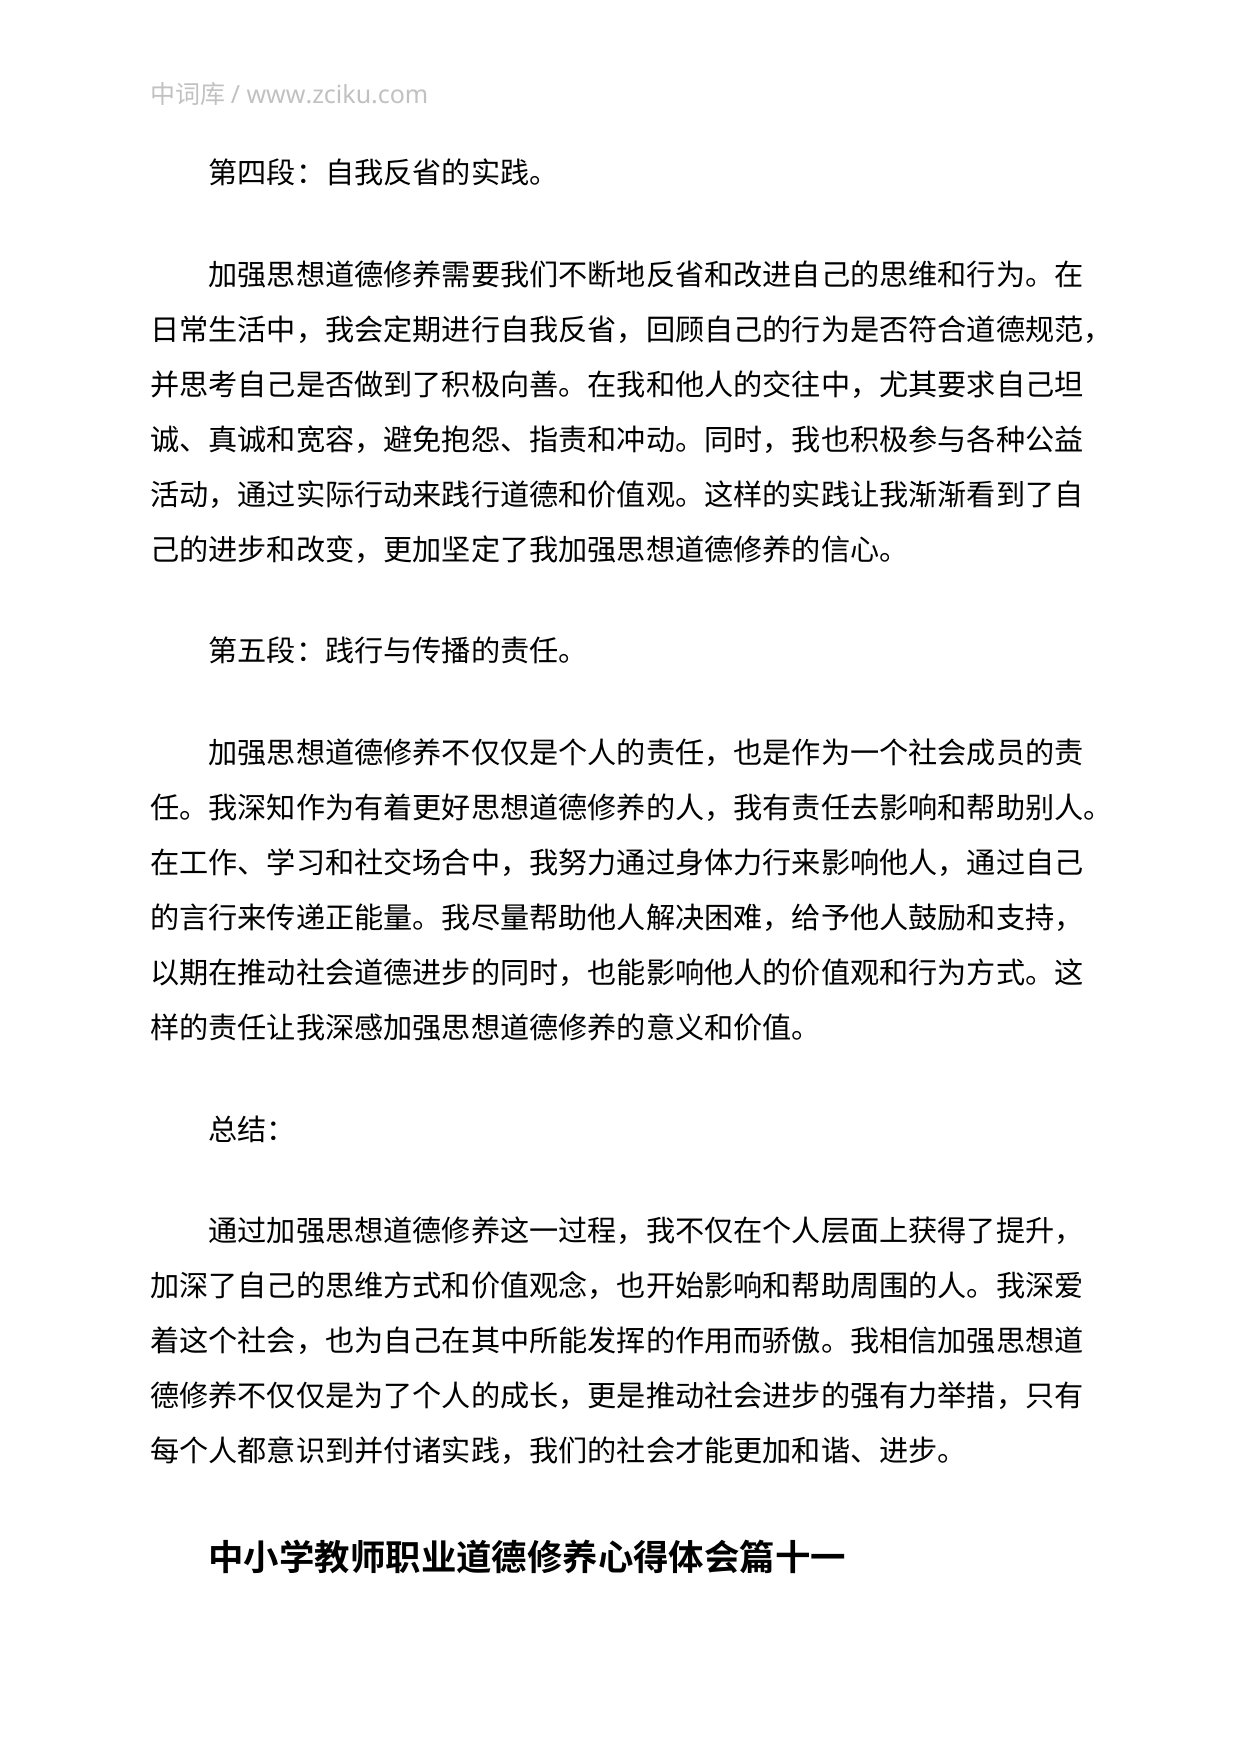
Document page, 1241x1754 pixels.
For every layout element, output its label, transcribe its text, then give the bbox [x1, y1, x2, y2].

text 加强思想道德修养需要我们不断地反省和改进自己的思维和行为。在日常生活中，我会定期进行自我反省，回顾自己的行为是否符合道德规范，并思考自己是否做到了积极向善。在我和他人的交往中，尤其要求自己坦诚、真诚和宽容，避免抱怨、指责和冲动。同时，我也积极参与各种公益活动，通过实际行动来践行道德和价值观。这样的实践让我渐渐看到了自己的进步和改变，更加坚定了我加强思想道德修养的信心。 [150, 252, 1090, 568]
text 总结： [150, 1106, 1090, 1148]
text 中小学教师职业道德修养心得体会篇十一 [150, 1529, 1090, 1580]
text 加强思想道德修养不仅仅是个人的责任，也是作为一个社会成员的责任。我深知作为有着更好思想道德修养的人，我有责任去影响和帮助别人。在工作、学习和社交场合中，我努力通过身体力行来影响他人，通过自己的言行来传递正能量。我尽量帮助他人解决困难，给予他人鼓励和支持，以期在推动社会道德进步的同时，也能影响他人的价值观和行为方式。这样的责任让我深感加强思想道德修养的意义和价值。 [150, 730, 1090, 1047]
text 通过加强思想道德修养这一过程，我不仅在个人层面上获得了提升，加深了自己的思维方式和价值观念，也开始影响和帮助周围的人。我深爱着这个社会，也为自己在其中所能发挥的作用而骄傲。我相信加强思想道德修养不仅仅是为了个人的成长，更是推动社会进步的强有力举措，只有每个人都意识到并付诸实践，我们的社会才能更加和谐、进步。 [150, 1208, 1090, 1470]
text 第四段：自我反省的实践。 [150, 150, 1090, 192]
text 第五段：践行与传播的责任。 [150, 628, 1090, 670]
